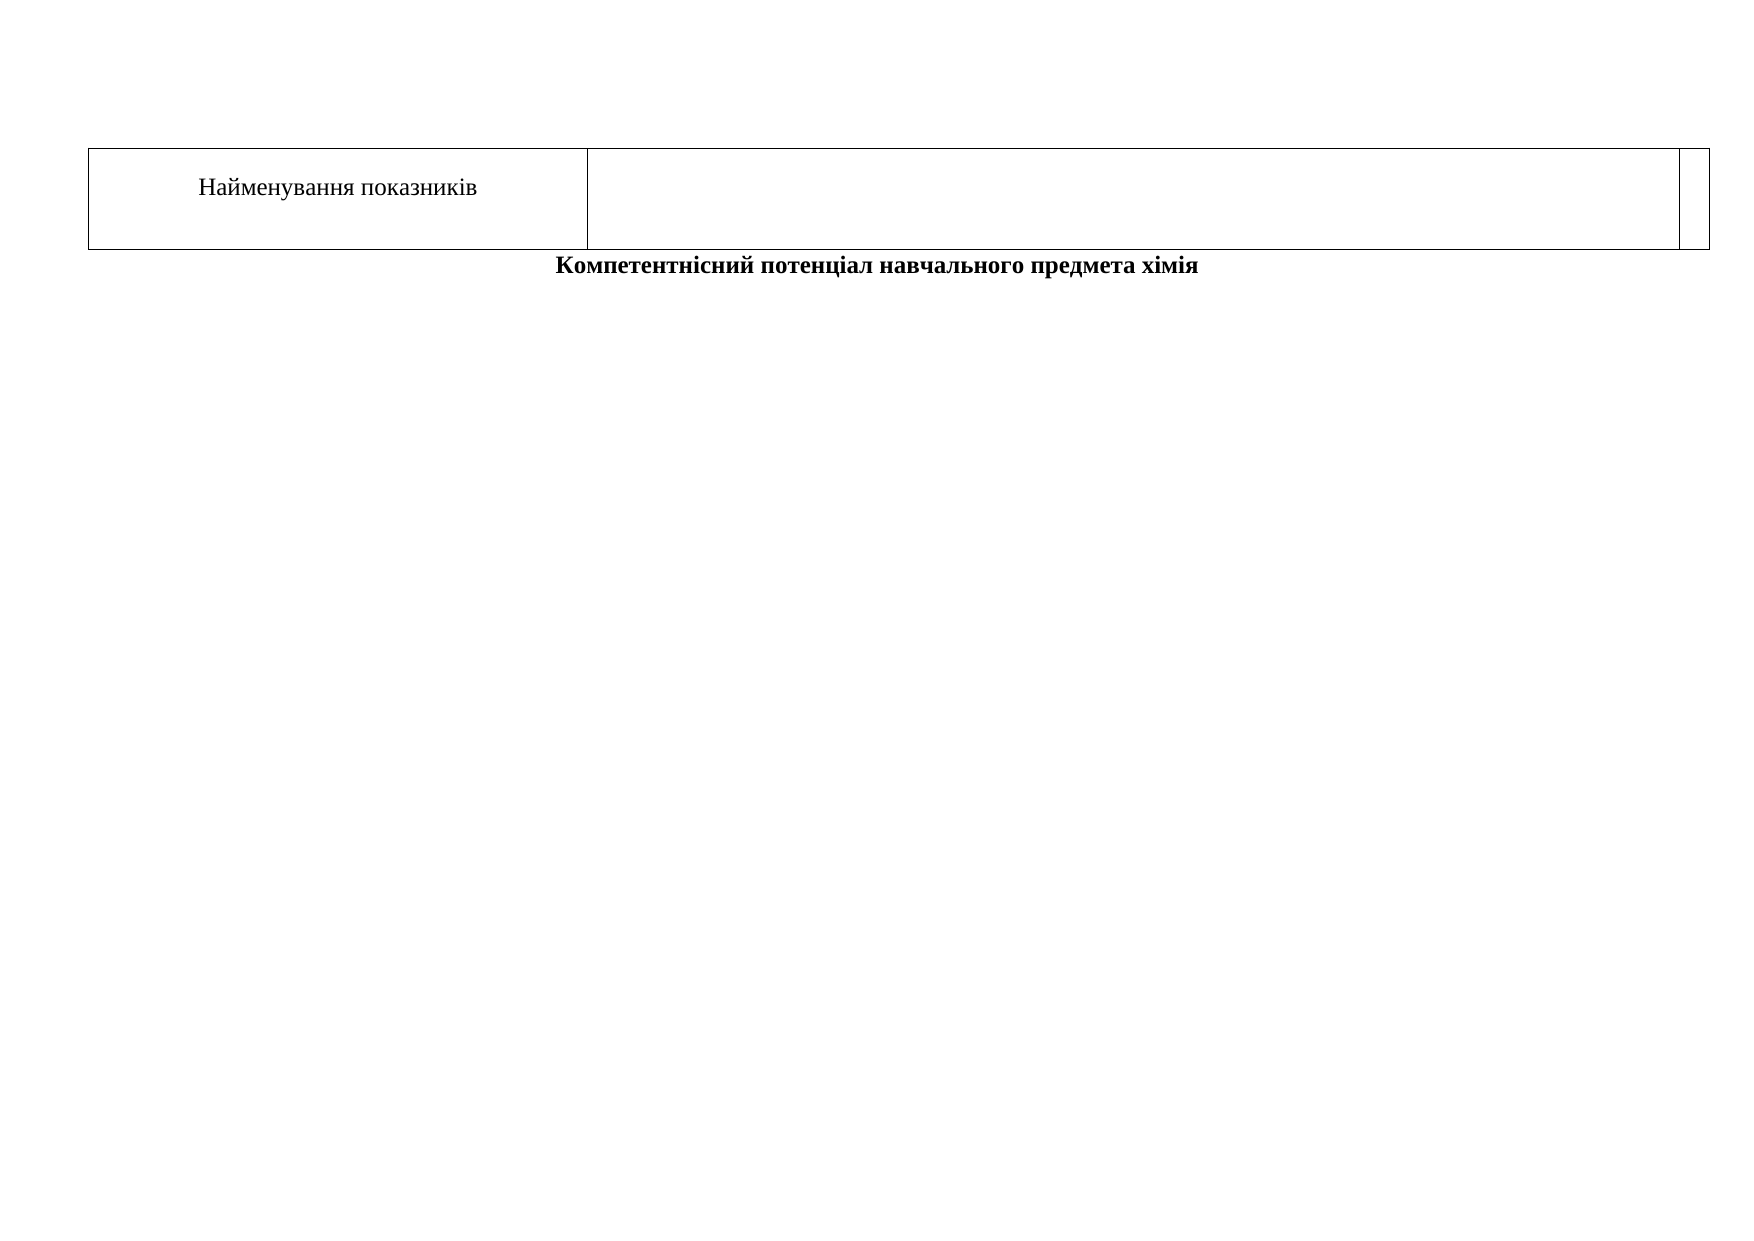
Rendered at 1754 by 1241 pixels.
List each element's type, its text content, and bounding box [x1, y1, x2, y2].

table_header [1680, 149, 1709, 249]
table_header Найменування показників [89, 149, 587, 249]
table_header [588, 149, 1679, 249]
text Компетентнісний потенціал навчального предмета хімія [88, 250, 1665, 279]
